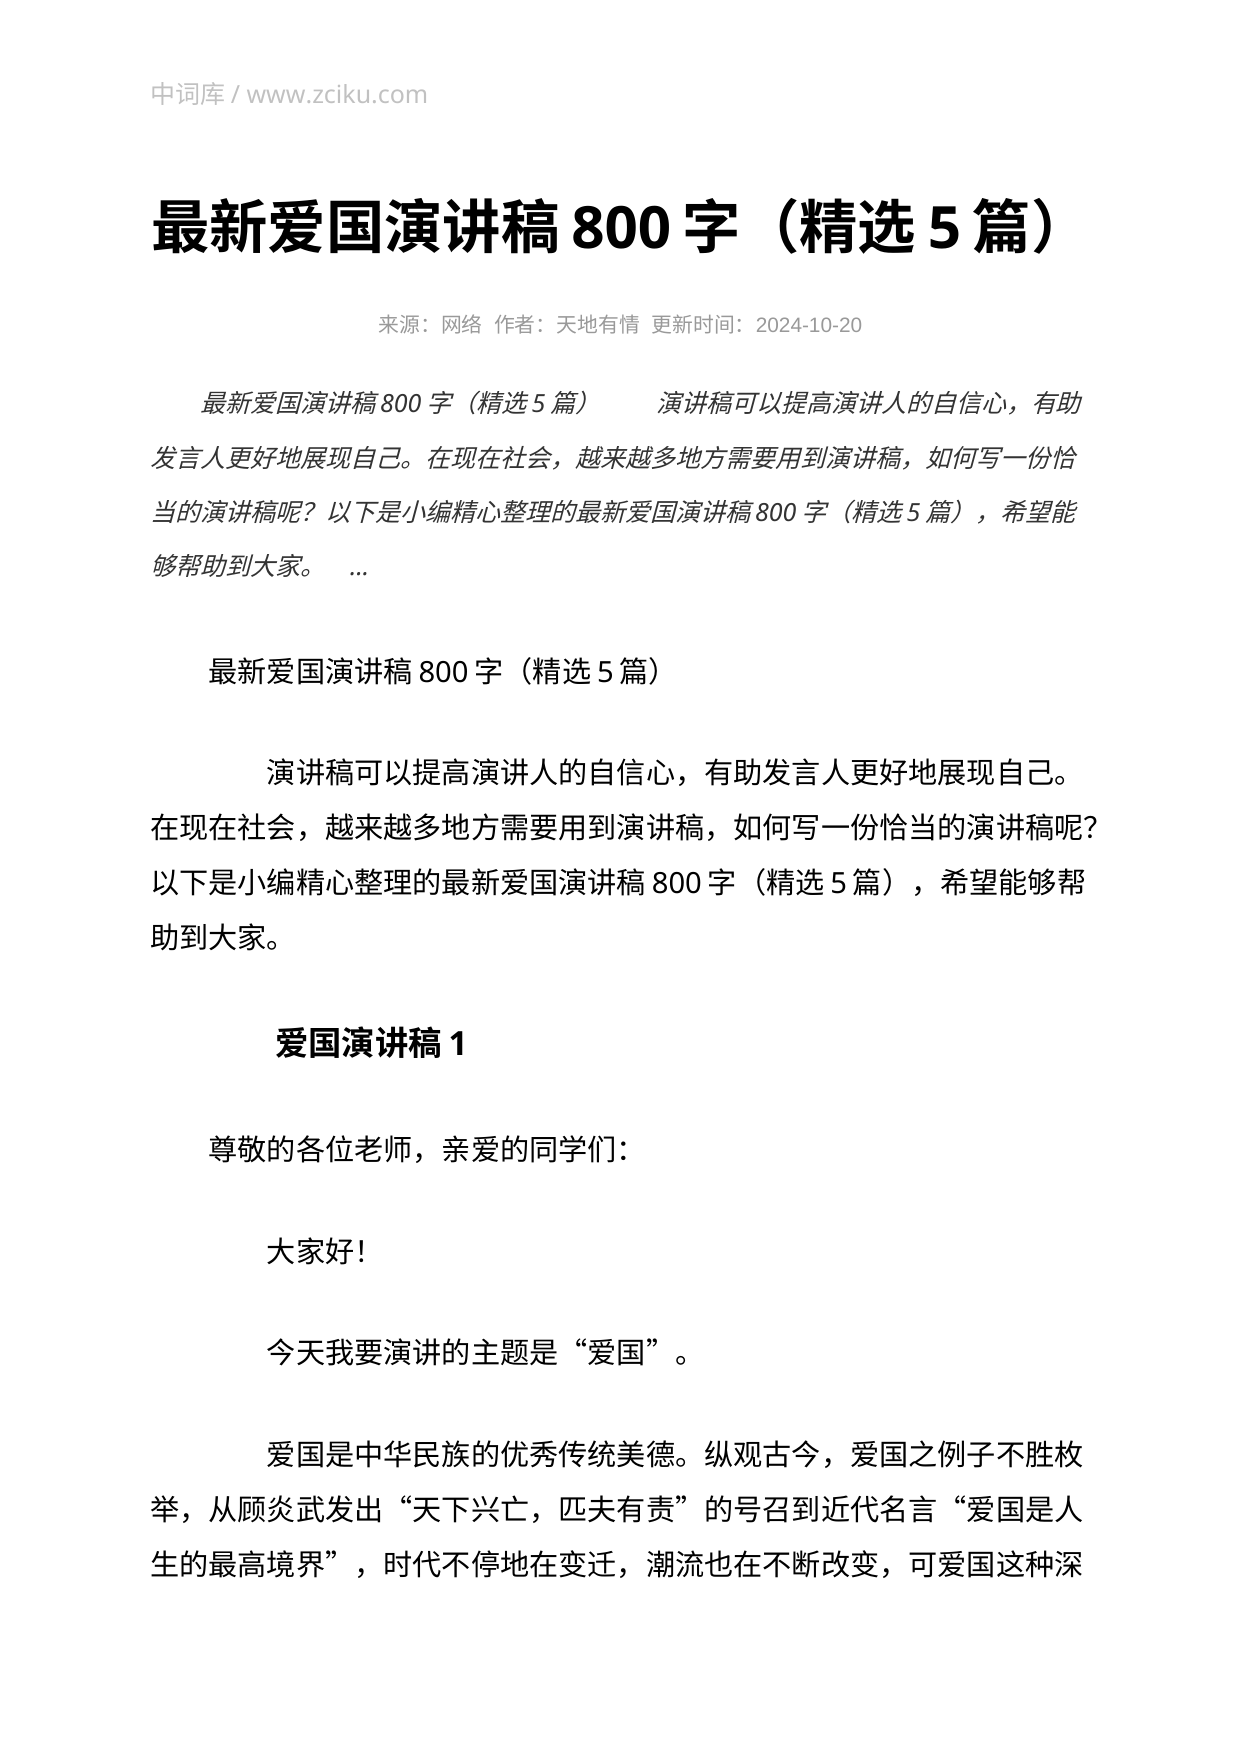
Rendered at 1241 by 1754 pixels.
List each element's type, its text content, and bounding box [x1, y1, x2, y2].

text 大家好！ [150, 1228, 1090, 1271]
text 演讲稿可以提高演讲人的自信心，有助发言人更好地展现自己。在现在社会，越来越多地方需要用到演讲稿，如何写一份恰当的演讲稿呢？以下是小编精心整理的最新爱国演讲稿800字（精选5篇），希望能够帮助到大家。 [150, 750, 1090, 957]
text 来源：网络 作者：天地有情 更新时间：2024-10-20 [150, 313, 1090, 337]
text 爱国演讲稿1 [150, 1017, 1090, 1065]
text 尊敬的各位老师，亲爱的同学们： [150, 1126, 1090, 1169]
text 最新爱国演讲稿800字（精选5篇） [150, 648, 1090, 691]
text 今天我要演讲的主题是“爱国”。 [150, 1330, 1090, 1372]
text 最新爱国演讲稿800字（精选5篇） 演讲稿可以提高演讲人的自信心，有助发言人更好地展现自己。在现在社会，越来越多地方需要用到演讲稿，如何写一份恰当的演讲稿呢？以下是小编精心整理的最新爱国演讲稿800字（精选5篇），希望能够帮助到大家。 ... [150, 384, 1090, 583]
subtitle 最新爱国演讲稿800字（精选5篇） [150, 181, 1090, 266]
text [150, 1432, 1090, 1584]
